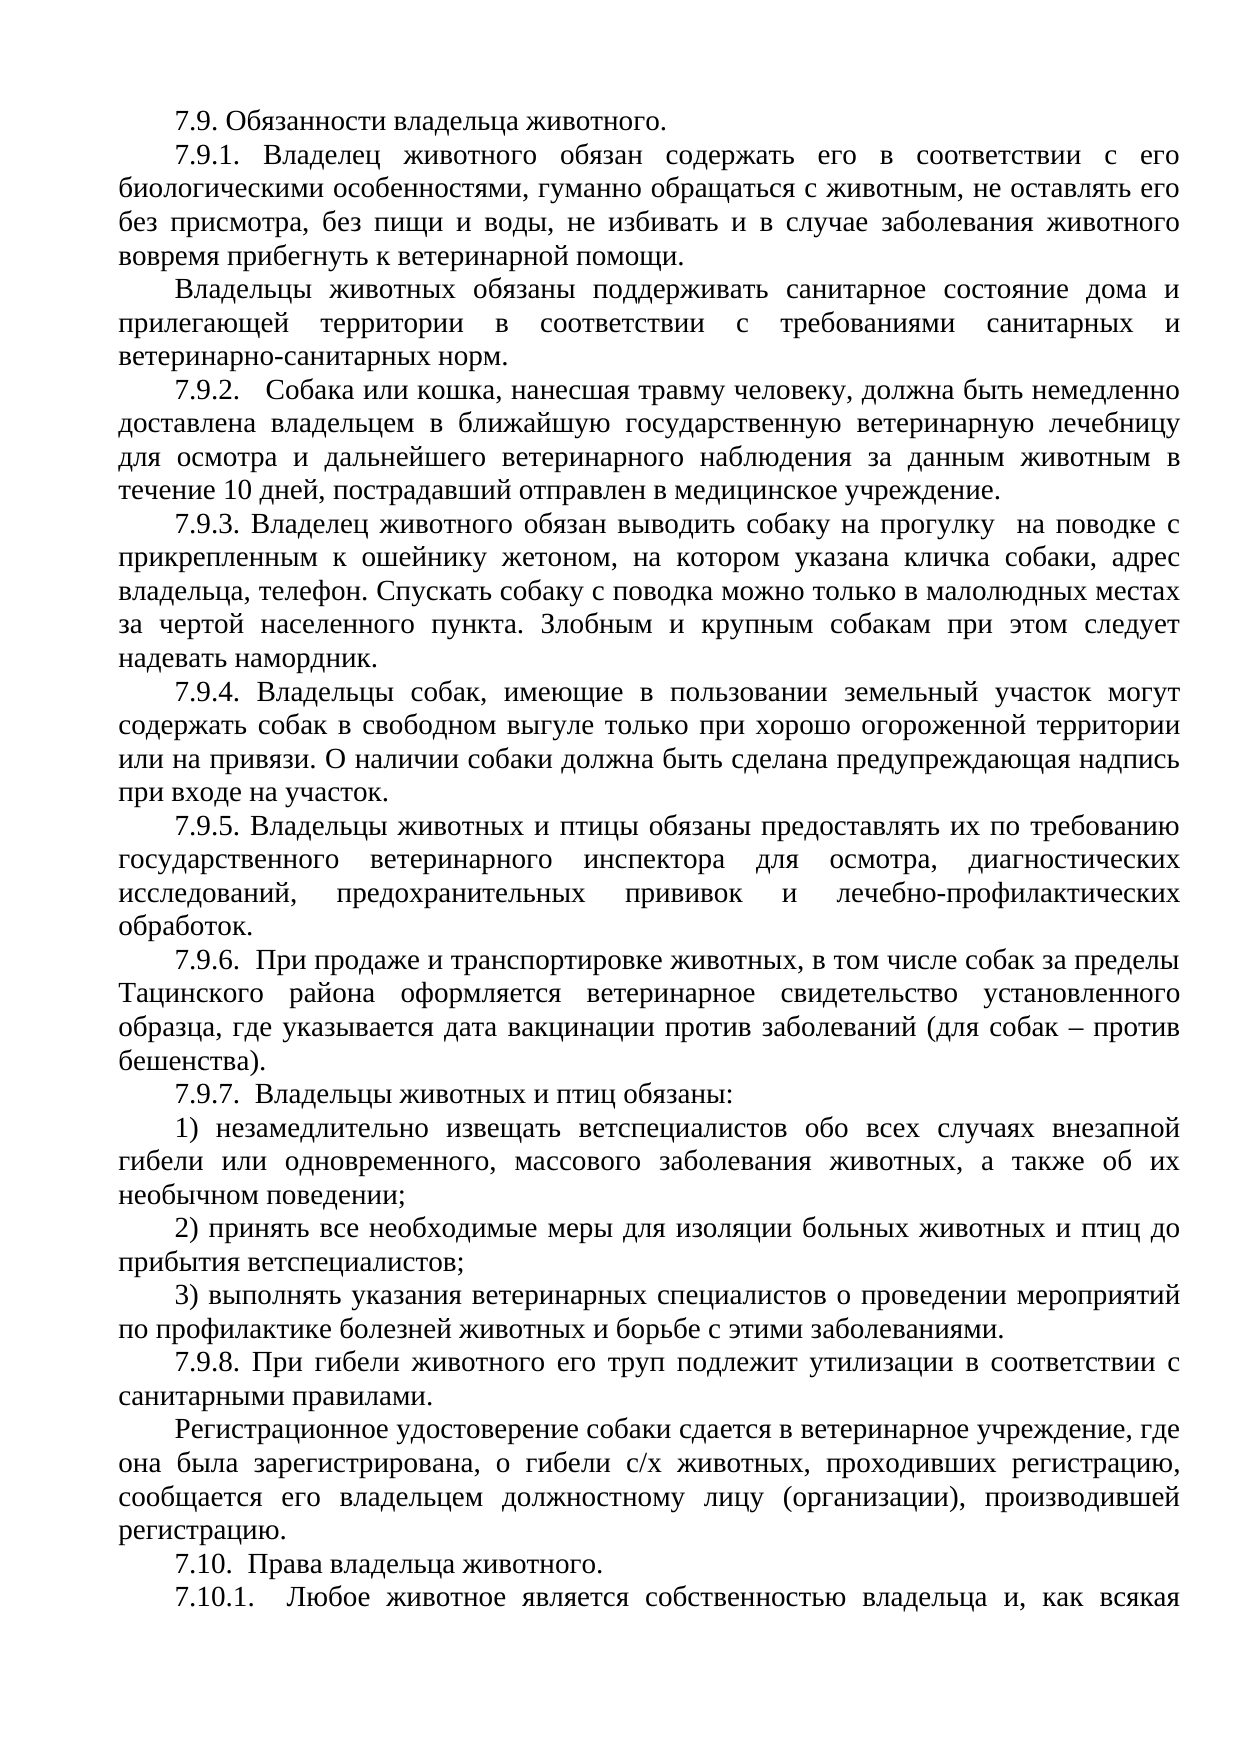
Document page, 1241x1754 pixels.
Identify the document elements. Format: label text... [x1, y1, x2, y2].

text 3) выполнять указания ветеринарных специалистов о проведении мероприятий по профилактике болезней животных и борьбе с этими заболеваниями. [118, 1277, 1181, 1344]
text 7.9.2. Собака или кошка, нанесшая травму человеку, должна быть немедленно доставлена владельцем в ближайшую государственную ветеринарную лечебницу для осмотра и дальнейшего ветеринарного наблюдения за данным животным в течение 10 дней, пострадавший отправлен в медицинское учреждение. [118, 372, 1181, 506]
text 7.9. Обязанности владельца животного. [118, 103, 1181, 137]
text 7.9.1. Владелец животного обязан содержать его в соответствии с его биологическими особенностями, гуманно обращаться с животным, не оставлять его без присмотра, без пищи и воды, не избивать и в случае заболевания животного вовремя прибегнуть к ветеринарной помощи. [118, 137, 1181, 271]
text 7.9.5. Владельцы животных и птицы обязаны предоставлять их по требованию государственного ветеринарного инспектора для осмотра, диагностических исследований, предохранительных прививок и лечебно-профилактических обработок. [118, 808, 1181, 942]
text 7.10. Права владельца животного. [118, 1546, 1181, 1579]
text 7.9.8. При гибели животного его труп подлежит утилизации в соответствии с санитарными правилами. [118, 1344, 1181, 1412]
text 7.9.6. При продаже и транспортировке животных, в том числе собак за пределы Тацинского района оформляется ветеринарное свидетельство установленного образца, где указывается дата вакцинации против заболеваний (для собак – против бешенства). [118, 942, 1181, 1076]
text 7.9.7. Владельцы животных и птиц обязаны: [118, 1076, 1181, 1110]
text Владельцы животных обязаны поддерживать санитарное состояние дома и прилегающей территории в соответствии с требованиями санитарных и ветеринарно-санитарных норм. [118, 271, 1181, 372]
text 7.9.3. Владелец животного обязан выводить собаку на прогулку на поводке с прикрепленным к ошейнику жетоном, на котором указана кличка собаки, адрес владельца, телефон. Спускать собаку с поводка можно только в малолюдных местах за чертой населенного пункта. Злобным и крупным собакам при этом следует надевать намордник. [118, 506, 1181, 674]
text Регистрационное удостоверение собаки сдается в ветеринарное учреждение, где она была зарегистрирована, о гибели с/х животных, проходивших регистрацию, сообщается его владельцем должностному лицу (организации), производившей регистрацию. [118, 1412, 1181, 1546]
text 1) незамедлительно извещать ветспециалистов обо всех случаях внезапной гибели или одновременного, массового заболевания животных, а также об их необычном поведении; [118, 1110, 1181, 1210]
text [118, 1579, 1181, 1613]
text 2) принять все необходимые меры для изоляции больных животных и птиц до прибытия ветспециалистов; [118, 1210, 1181, 1277]
text 7.9.4. Владельцы собак, имеющие в пользовании земельный участок могут содержать собак в свободном выгуле только при хорошо огороженной территории или на привязи. О наличии собаки должна быть сделана предупреждающая надпись при входе на участок. [118, 674, 1181, 808]
